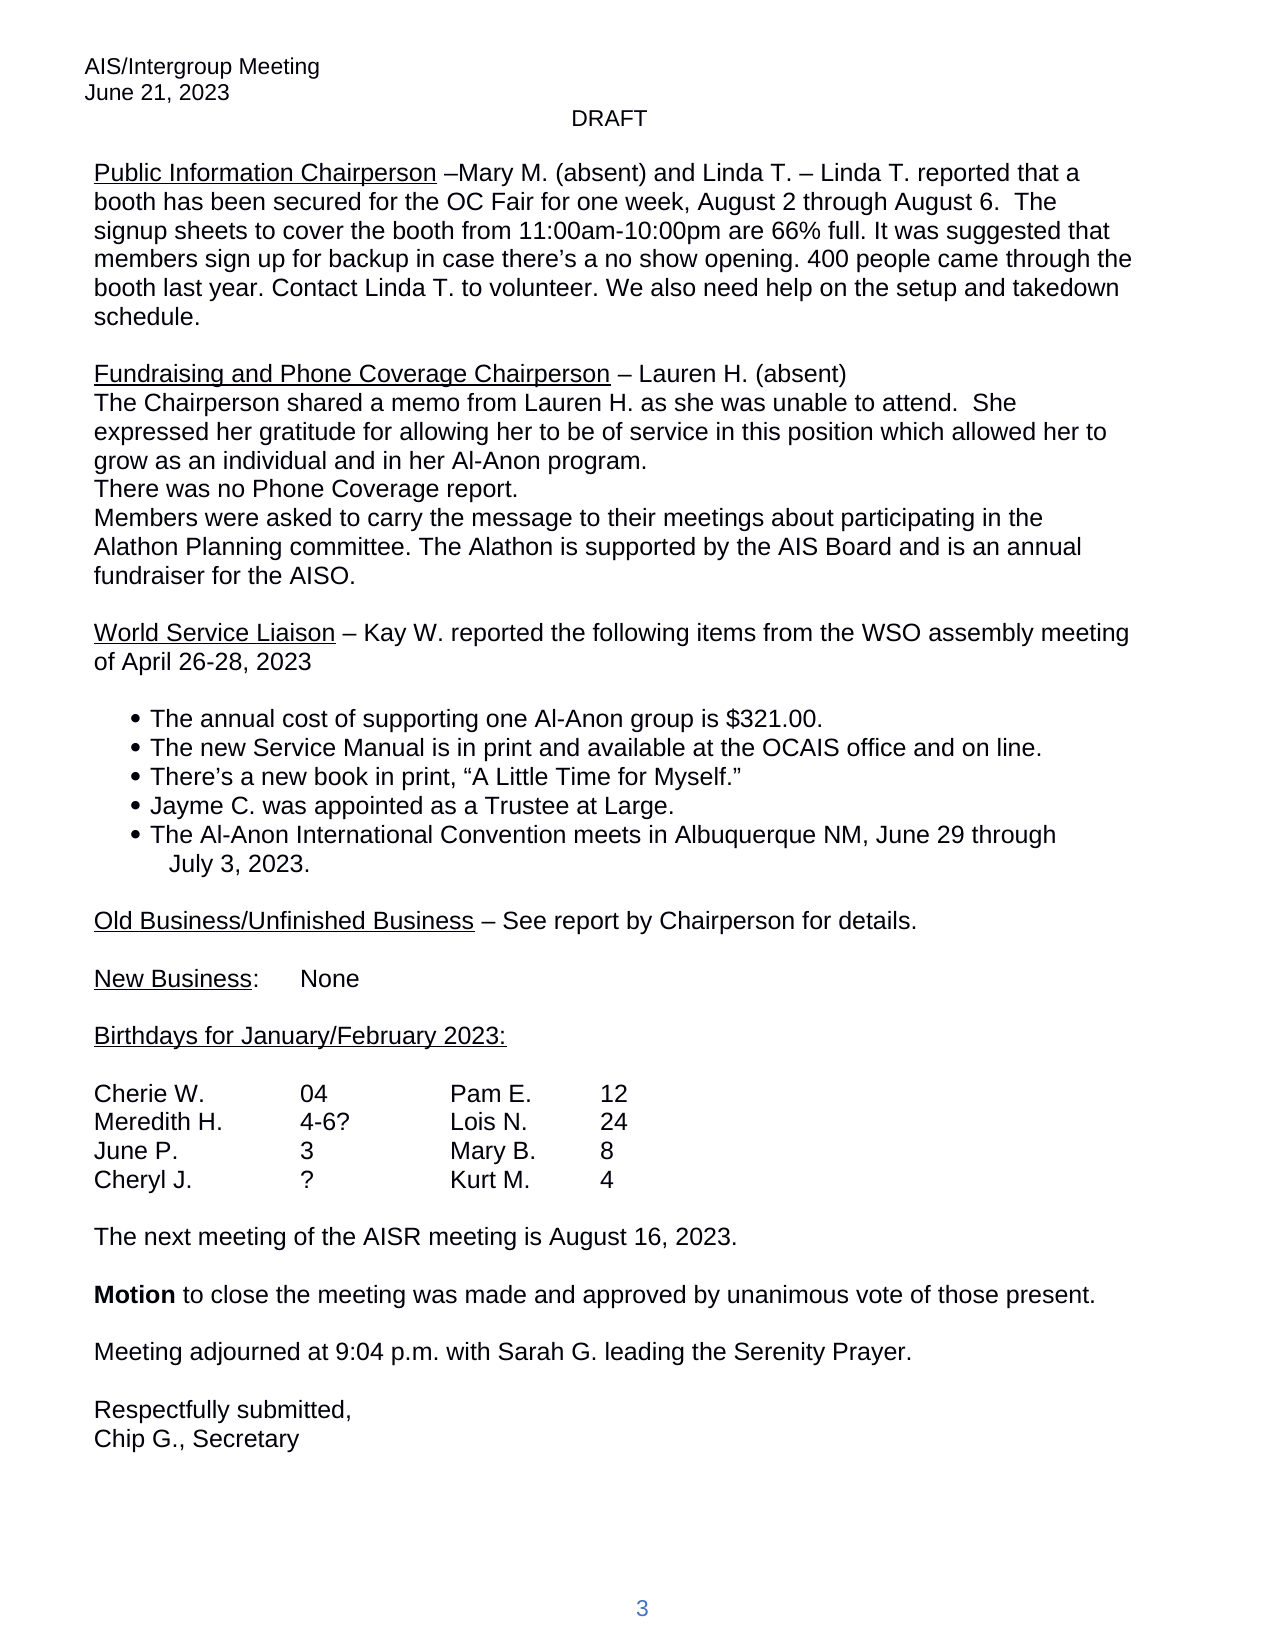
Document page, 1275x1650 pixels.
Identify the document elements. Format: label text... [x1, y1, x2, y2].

text Old Business/Unfinished Business – See report by Chairperson for details. [94, 906, 1134, 935]
text World Service Liaison – Kay W. reported the following items from the WSO assembly meeting of April 26-28, 2023 [94, 618, 1134, 676]
list The annual cost of supporting one Al-Anon group is $321.00. [131, 704, 1134, 733]
text There was no Phone Coverage report. [94, 474, 1134, 503]
text Meredith H. 4-6? Lois N. 24 [94, 1107, 1134, 1136]
text Meeting adjourned at 9:04 p.m. with Sarah G. leading the Serenity Prayer. [94, 1337, 1134, 1366]
text Fundraising and Phone Coverage Chairperson – Lauren H. (absent) [94, 359, 1134, 388]
list There’s a new book in print, “A Little Time for Myself.” [131, 762, 1134, 791]
text Members were asked to carry the message to their meetings about participating in the Alathon Planning committee. The Alathon is supported by the AIS Board and is an annual fundraiser for the AISO. [94, 503, 1134, 589]
text Public Information Chairperson –Mary M. (absent) and Linda T. – Linda T. reported that a booth has been secured for the OC Fair for one week, August 2 through August 6. The signup sheets to cover the booth from 11:00am-10:00pm are 66% full. It was suggested that members sign up for backup in case there’s a no show opening. 400 people came through the booth last year. Contact Linda T. to volunteer. We also need help on the setup and takedown schedule. [94, 158, 1134, 331]
text Birthdays for January/February 2023: [94, 1021, 1134, 1050]
text Cherie W. 04 Pam E. 12 [94, 1079, 1134, 1107]
list Jayme C. was appointed as a Trustee at Large. [131, 791, 1134, 820]
text Chip G., Secretary [94, 1424, 1134, 1452]
text The Chairperson shared a memo from Lauren H. as she was unable to attend. She expressed her gratitude for allowing her to be of service in this position which allowed her to grow as an individual and in her Al-Anon program. [94, 388, 1134, 474]
text Cheryl J. ? Kurt M. 4 [94, 1165, 1134, 1194]
text The next meeting of the AISR meeting is August 16, 2023. [94, 1222, 1134, 1251]
list The Al-Anon International Convention meets in Albuquerque NM, June 29 through July 3, 2023. [131, 820, 1134, 877]
list The new Service Manual is in print and available at the OCAIS office and on line. [131, 733, 1134, 762]
text Motion to close the meeting was made and approved by unanimous vote of those present. [94, 1280, 1134, 1309]
text June P. 3 Mary B. 8 [94, 1136, 1134, 1165]
text New Business: None [94, 964, 1134, 992]
text Respectfully submitted, [94, 1395, 1134, 1424]
